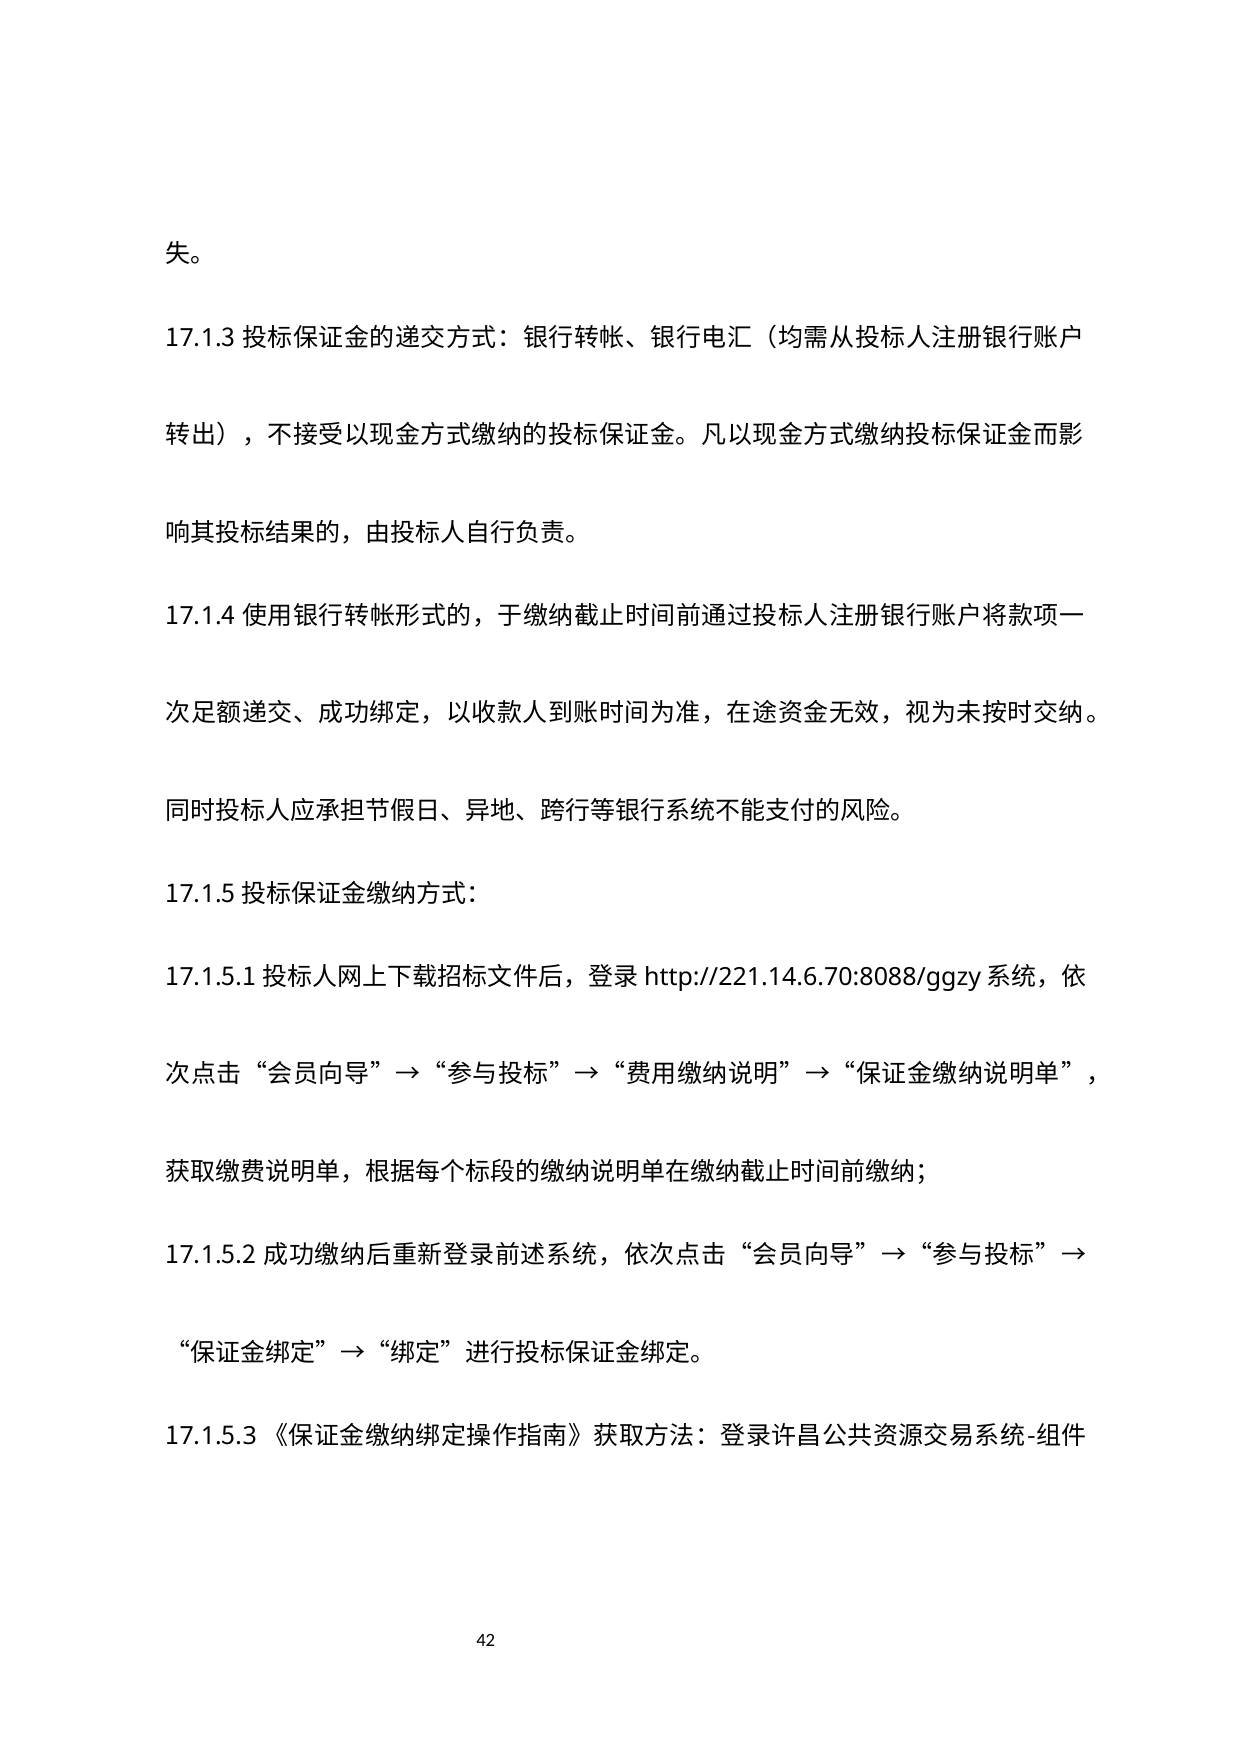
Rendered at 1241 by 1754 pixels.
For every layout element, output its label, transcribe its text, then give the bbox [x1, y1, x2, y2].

text 17.1.5.2 成功缴纳后重新登录前述系统，依次点击“会员向导”→“参与投标”→“保证金绑定”→“绑定”进行投标保证金绑定。 [165, 1220, 1087, 1383]
text 17.1.3 投标保证金的递交方式：银行转帐、银行电汇（均需从投标人注册银行账户转出），不接受以现金方式缴纳的投标保证金。凡以现金方式缴纳投标保证金而影响其投标结果的，由投标人自行负责。 [165, 303, 1087, 563]
text 17.1.5.1 投标人网上下载招标文件后，登录http://221.14.6.70:8088/ggzy系统，依次点击“会员向导”→“参与投标”→“费用缴纳说明”→“保证金缴纳说明单”，获取缴费说明单，根据每个标段的缴纳说明单在缴纳截止时间前缴纳； [165, 942, 1087, 1202]
text 17.1.4 使用银行转帐形式的，于缴纳截止时间前通过投标人注册银行账户将款项一次足额递交、成功绑定，以收款人到账时间为准，在途资金无效，视为未按时交纳。同时投标人应承担节假日、异地、跨行等银行系统不能支付的风险。 [165, 581, 1087, 841]
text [165, 1401, 1087, 1466]
text 17.1.5 投标保证金缴纳方式： [165, 859, 1087, 924]
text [165, 219, 1087, 284]
